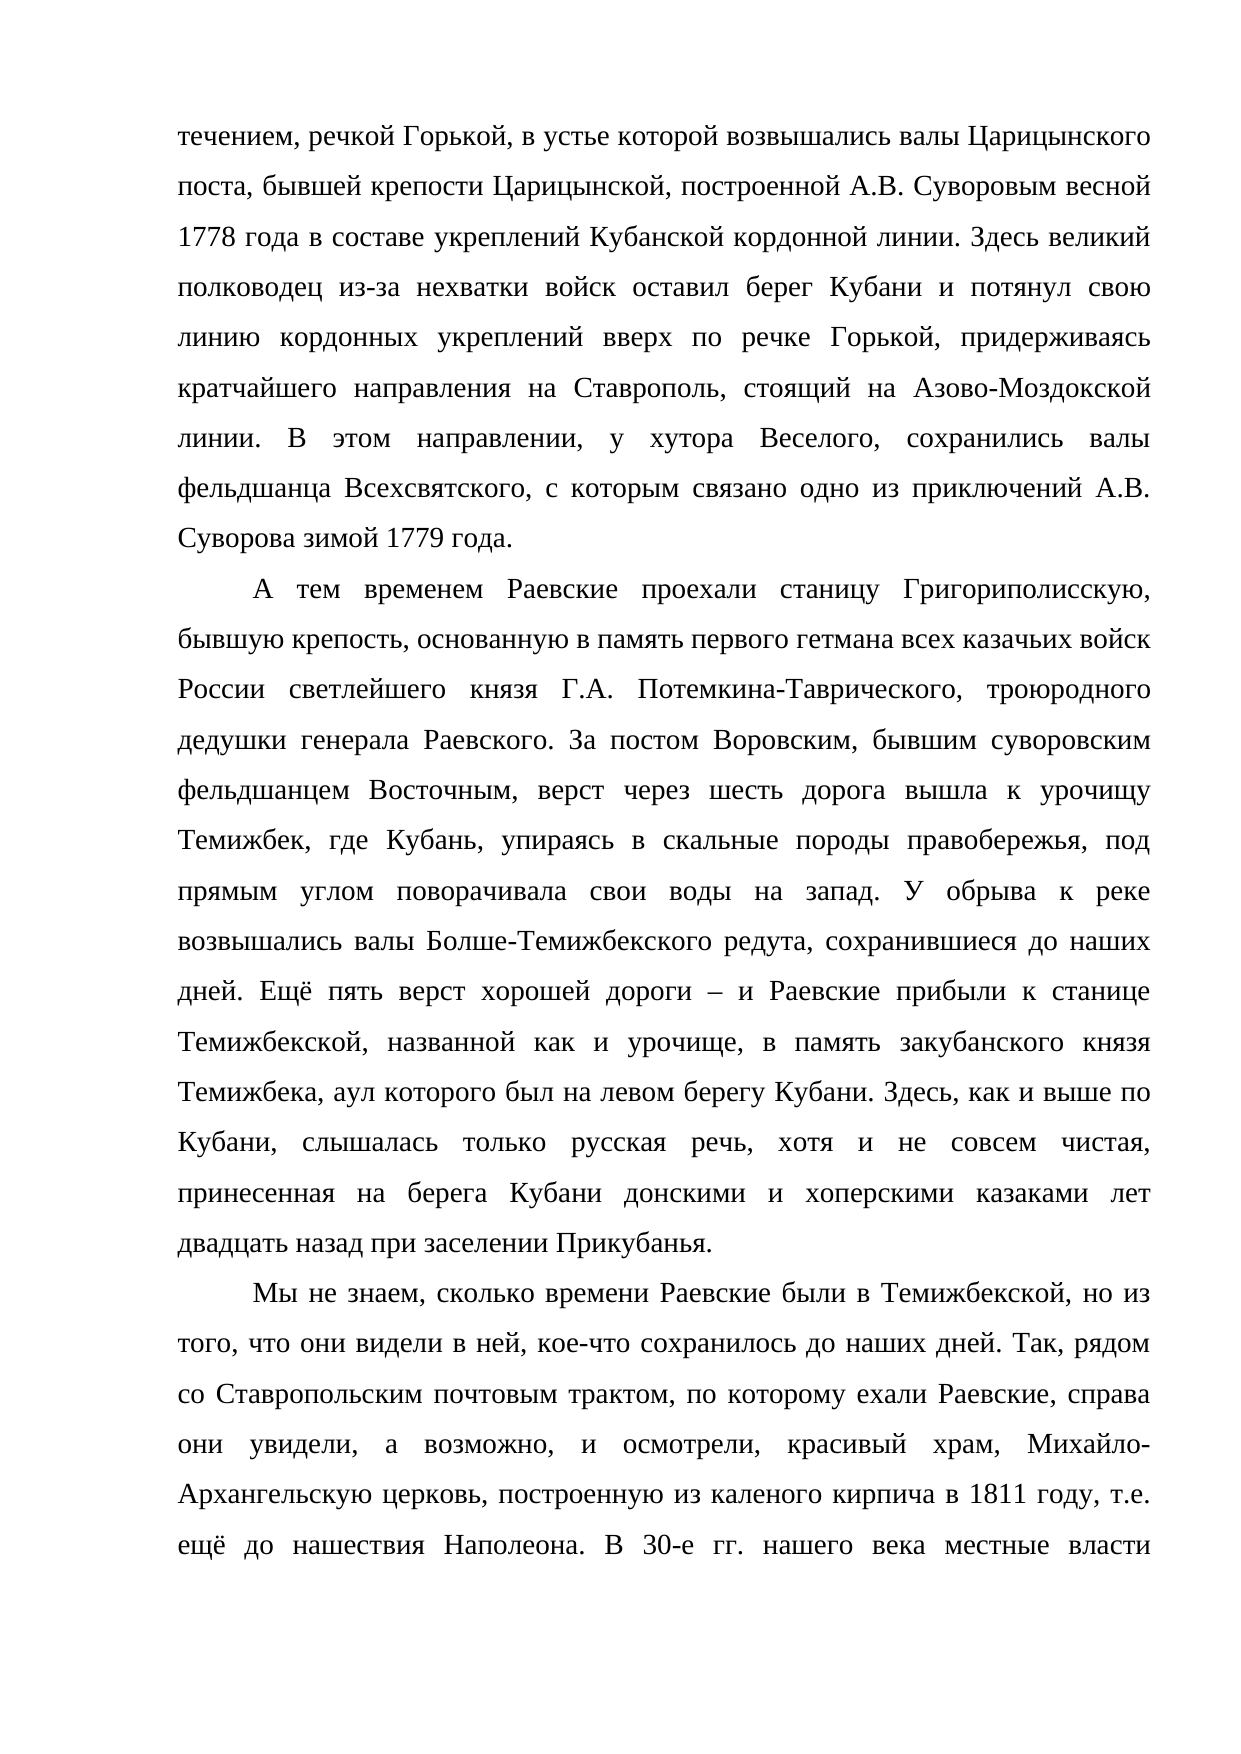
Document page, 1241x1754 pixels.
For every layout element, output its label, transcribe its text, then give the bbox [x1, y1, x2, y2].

text А тем временем Раевские проехали станицу Григориполисскую, бывшую крепость, основанную в память первого гетмана всех казачьих войск России светлейшего князя Г.А. Потемкина-Таврического, троюродного дедушки генерала Раевского. За постом Воровским, бывшим суворовским фельдшанцем Восточным, верст через шесть дорога вышла к урочищу Темижбек, где Кубань, упираясь в скальные породы правобережья, под прямым углом поворачивала свои воды на запад. У обрыва к реке возвышались валы Болше-Темижбекского редута, сохранившиеся до наших дней. Ещё пять верст хорошей дороги – и Раевские прибыли к станице Темижбекской, названной как и урочище, в память закубанского князя Темижбека, аул которого был на левом берегу Кубани. Здесь, как и выше по Кубани, слышалась только русская речь, хотя и не совсем чистая, принесенная на берега Кубани донскими и хоперскими казаками лет двадцать назад при заселении Прикубанья. [177, 571, 1152, 1258]
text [177, 1275, 1152, 1560]
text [177, 118, 1152, 554]
